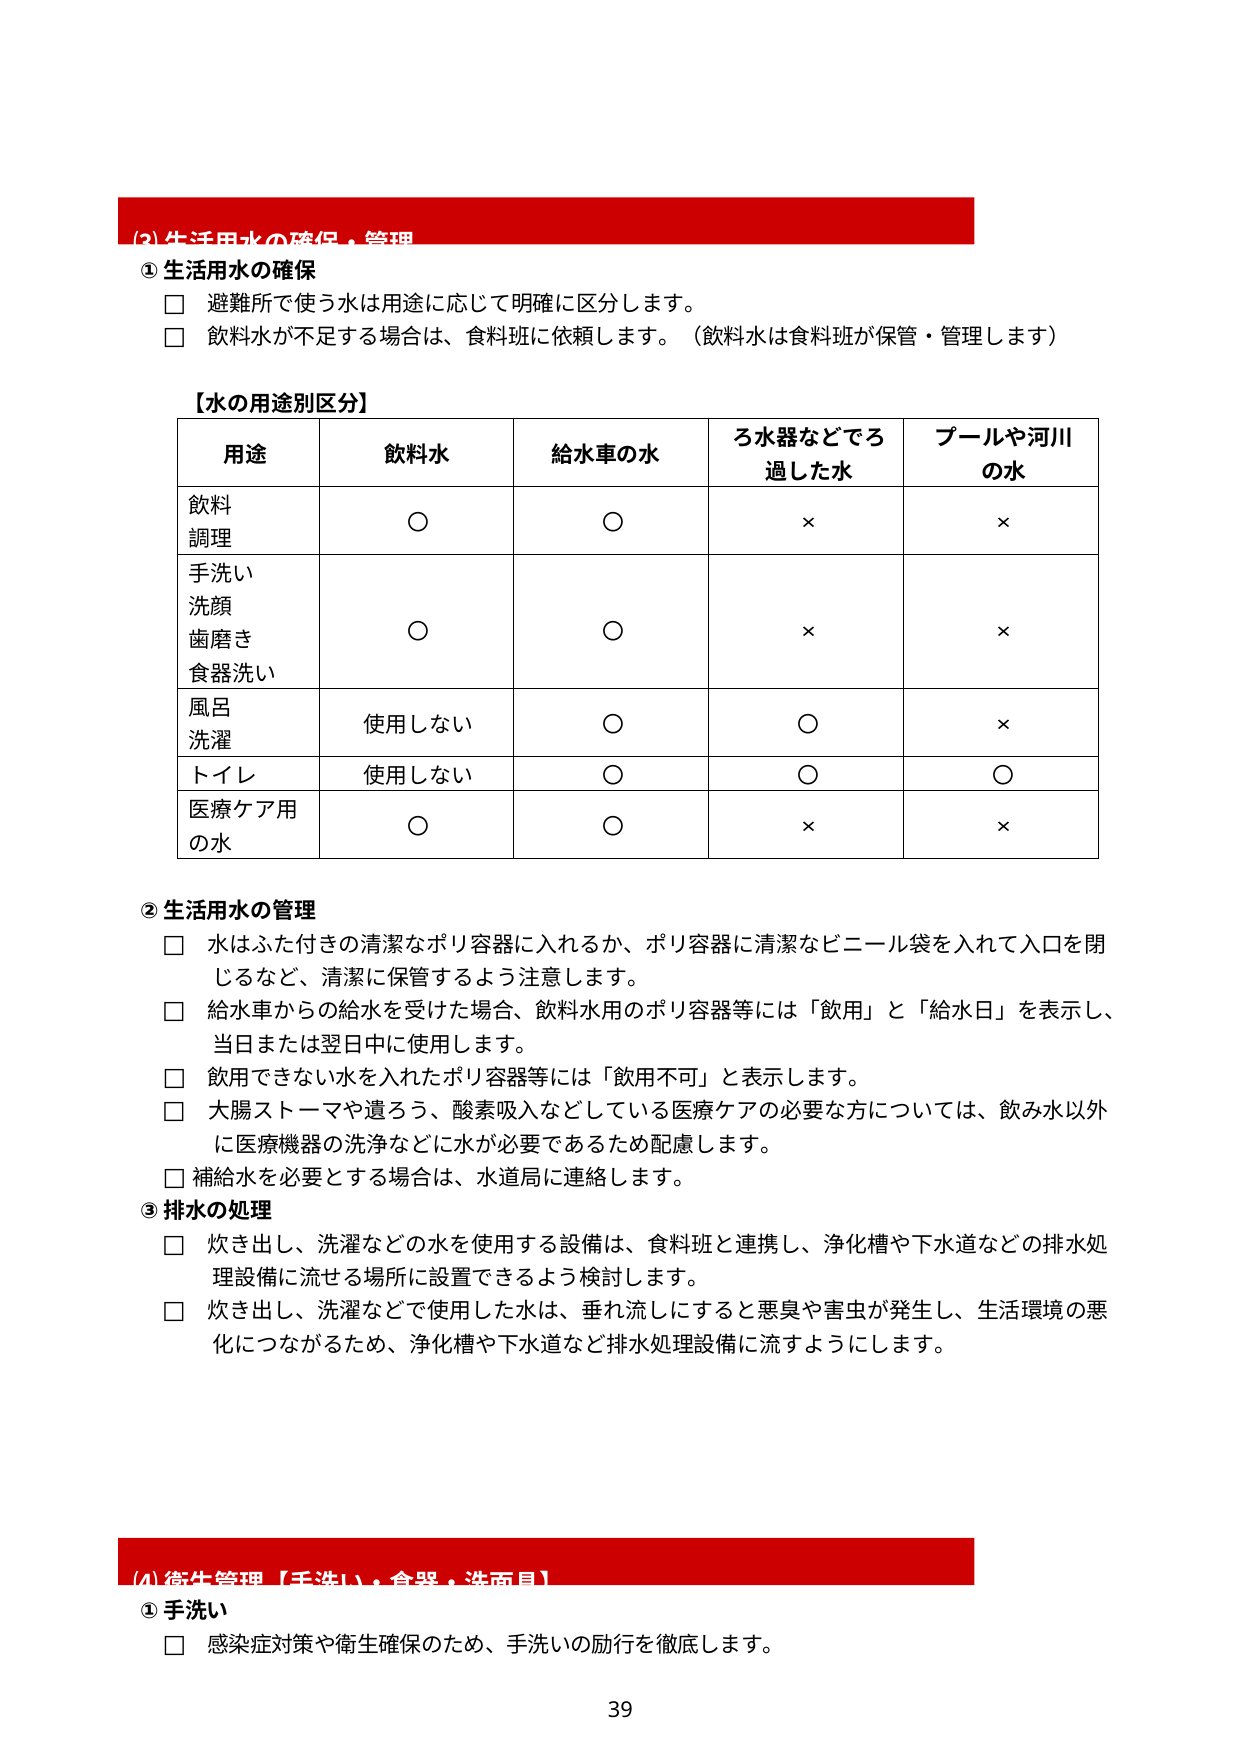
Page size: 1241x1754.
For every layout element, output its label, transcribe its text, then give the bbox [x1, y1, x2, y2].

text ②生活用水の管理 [118, 892, 1122, 925]
text □ 飲料水が不足する場合は、食料班に依頼します。（飲料水は食料班が保管・管理します） [118, 318, 1122, 351]
table_cell 飲料 調理 [178, 487, 319, 553]
text 【水の用途別区分】 [118, 385, 1122, 418]
table_cell 使用しない [320, 757, 513, 790]
table_cell 〇 [320, 487, 513, 553]
table_header ろ水器などでろ過した水 [709, 419, 903, 486]
table_cell 〇 [904, 757, 1098, 790]
text □ 給水車からの給水を受けた場合、飲料水用のポリ容器等には「飲用」と「給水日」を表示し、当日または翌日中に使用します。 [162, 992, 1122, 1059]
table_cell × [904, 487, 1098, 553]
table_cell 〇 [320, 791, 513, 858]
table_cell 〇 [514, 555, 708, 688]
table_cell × [709, 487, 903, 553]
text □ 補給水を必要とする場合は、水道局に連絡します。 [118, 1159, 1122, 1192]
table_cell × [904, 689, 1098, 756]
table_cell 医療ケア用の水 [178, 791, 319, 858]
text □ 感染症対策や衛生確保のため、手洗いの励行を徹底します。 [118, 1625, 1122, 1659]
text □ 飲用できない水を入れたポリ容器等には「飲用不可」と表示します。 [118, 1059, 1122, 1092]
table_header 飲料水 [320, 419, 513, 486]
table_cell × [904, 555, 1098, 688]
table_header 給水車の水 [514, 419, 708, 486]
table_cell 風呂 洗濯 [178, 689, 319, 756]
text ③排水の処理 [118, 1192, 1122, 1225]
table_cell × [709, 555, 903, 688]
table_cell × [904, 791, 1098, 858]
table_cell 〇 [514, 689, 708, 756]
text □ 水はふた付きの清潔なポリ容器に入れるか、ポリ容器に清潔なビニール袋を入れて入口を閉じるなど、清潔に保管するよう注意します。 [162, 925, 1122, 992]
table_cell 〇 [709, 757, 903, 790]
table_cell 使用しない [320, 689, 513, 756]
text □ 炊き出し、洗濯などで使用した水は、垂れ流しにすると悪臭や害虫が発生し、生活環境の悪化につながるため、浄化槽や下水道など排水処理設備に流すようにします。 [162, 1292, 1122, 1359]
table_cell トイレ [178, 757, 319, 790]
table_cell × [709, 791, 903, 858]
table_header 用途 [178, 419, 319, 486]
text ①手洗い [118, 1592, 1122, 1625]
table_cell 〇 [514, 487, 708, 553]
table_cell 〇 [320, 555, 513, 688]
table_cell 〇 [709, 689, 903, 756]
table_cell 手洗い 洗顔 歯磨き 食器洗い [178, 555, 319, 688]
table_header プールや河川の水 [904, 419, 1098, 486]
table_cell 〇 [514, 791, 708, 858]
text □ 大腸ストーマや遺ろう、酸素吸入などしている医療ケアの必要な方については、飲み水以外に医療機器の洗浄などに水が必要であるため配慮します。 [162, 1092, 1122, 1159]
text □ 避難所で使う水は用途に応じて明確に区分します。 [118, 285, 1122, 318]
table_cell 〇 [514, 757, 708, 790]
text □ 炊き出し、洗濯などの水を使用する設備は、食料班と連携し、浄化槽や下水道などの排水処理設備に流せる場所に設置できるよう検討します。 [162, 1225, 1122, 1292]
text ①生活用水の確保 [118, 251, 1122, 285]
